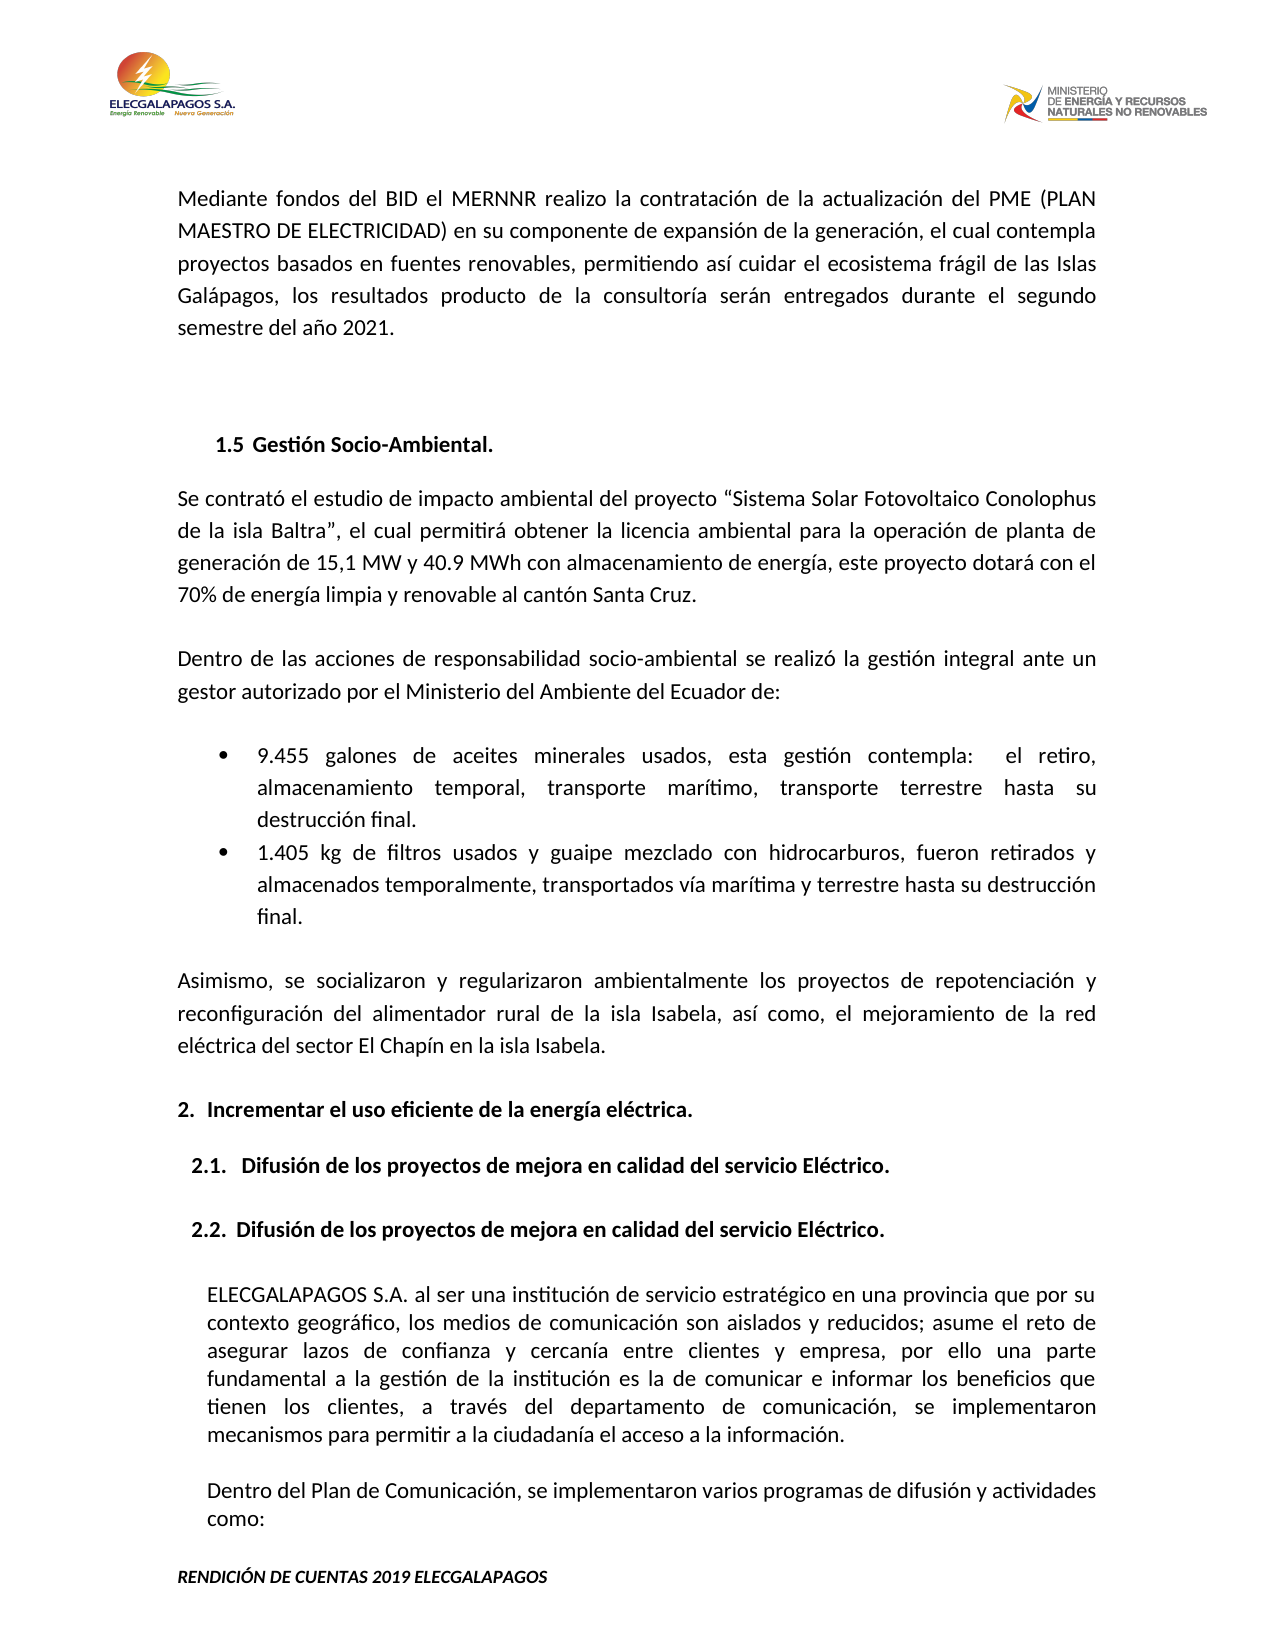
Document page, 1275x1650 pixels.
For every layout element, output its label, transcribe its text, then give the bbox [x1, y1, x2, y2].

list Difusión de los proyectos de mejora en calidad del servicio Eléctrico. [191, 1216, 1098, 1244]
list Difusión de los proyectos de mejora en calidad del servicio Eléctrico. [191, 1151, 1098, 1179]
list 9.455 galones de aceites minerales usados, esta gestión contempla: el retiro, almacenamiento temporal, transporte marítimo, transporte terrestre hasta su destrucción final. [219, 741, 1098, 833]
list Dentro del Plan de Comunicación, se implementaron varios programas de difusión y actividades como: [207, 1476, 1098, 1532]
list Incrementar el uso eficiente de la energía eléctrica. [177, 1095, 1098, 1123]
list Gestión Socio-Ambiental. [215, 431, 1098, 459]
picture [988, 73, 1214, 128]
list 1.405 kg de filtros usados y guaipe mezclado con hidrocarburos, fueron retirados y almacenados temporalmente, transportados vía marítima y terrestre hasta su destrucción final. [219, 838, 1098, 930]
list Dentro de las acciones de responsabilidad socio-ambiental se realizó la gestión integral ante un gestor autorizado por el Ministerio del Ambiente del Ecuador de: [177, 644, 1098, 705]
list Se contrató el estudio de impacto ambiental del proyecto “Sistema Solar Fotovoltaico Conolophus de la isla Baltra”, el cual permitirá obtener la licencia ambiental para la operación de planta de generación de 15,1 MW y 40.9 MWh con almacenamiento de energía, este proyecto dotará con el 70% de energía limpia y renovable al cantón Santa Cruz. [177, 484, 1098, 608]
picture [105, 47, 240, 119]
list ELECGALAPAGOS S.A. al ser una institución de servicio estratégico en una provincia que por su contexto geográfico, los medios de comunicación son aislados y reducidos; asume el reto de asegurar lazos de confianza y cercanía entre clientes y empresa, por ello una parte fundamental a la gestión de la institución es la de comunicar e informar los beneficios que tienen los clientes, a través del departamento de comunicación, se implementaron mecanismos para permitir a la ciudadanía el acceso a la información. [207, 1280, 1098, 1448]
list Asimismo, se socializaron y regularizaron ambientalmente los proyectos de repotenciación y reconfiguración del alimentador rural de la isla Isabela, así como, el mejoramiento de la red eléctrica del sector El Chapín en la isla Isabela. [177, 966, 1098, 1059]
list Mediante fondos del BID el MERNNR realizo la contratación de la actualización del PME (PLAN MAESTRO DE ELECTRICIDAD) en su componente de expansión de la generación, el cual contempla proyectos basados en fuentes renovables, permitiendo así cuidar el ecosistema frágil de las Islas Galápagos, los resultados producto de la consultoría serán entregados durante el segundo semestre del año 2021. [177, 184, 1098, 341]
